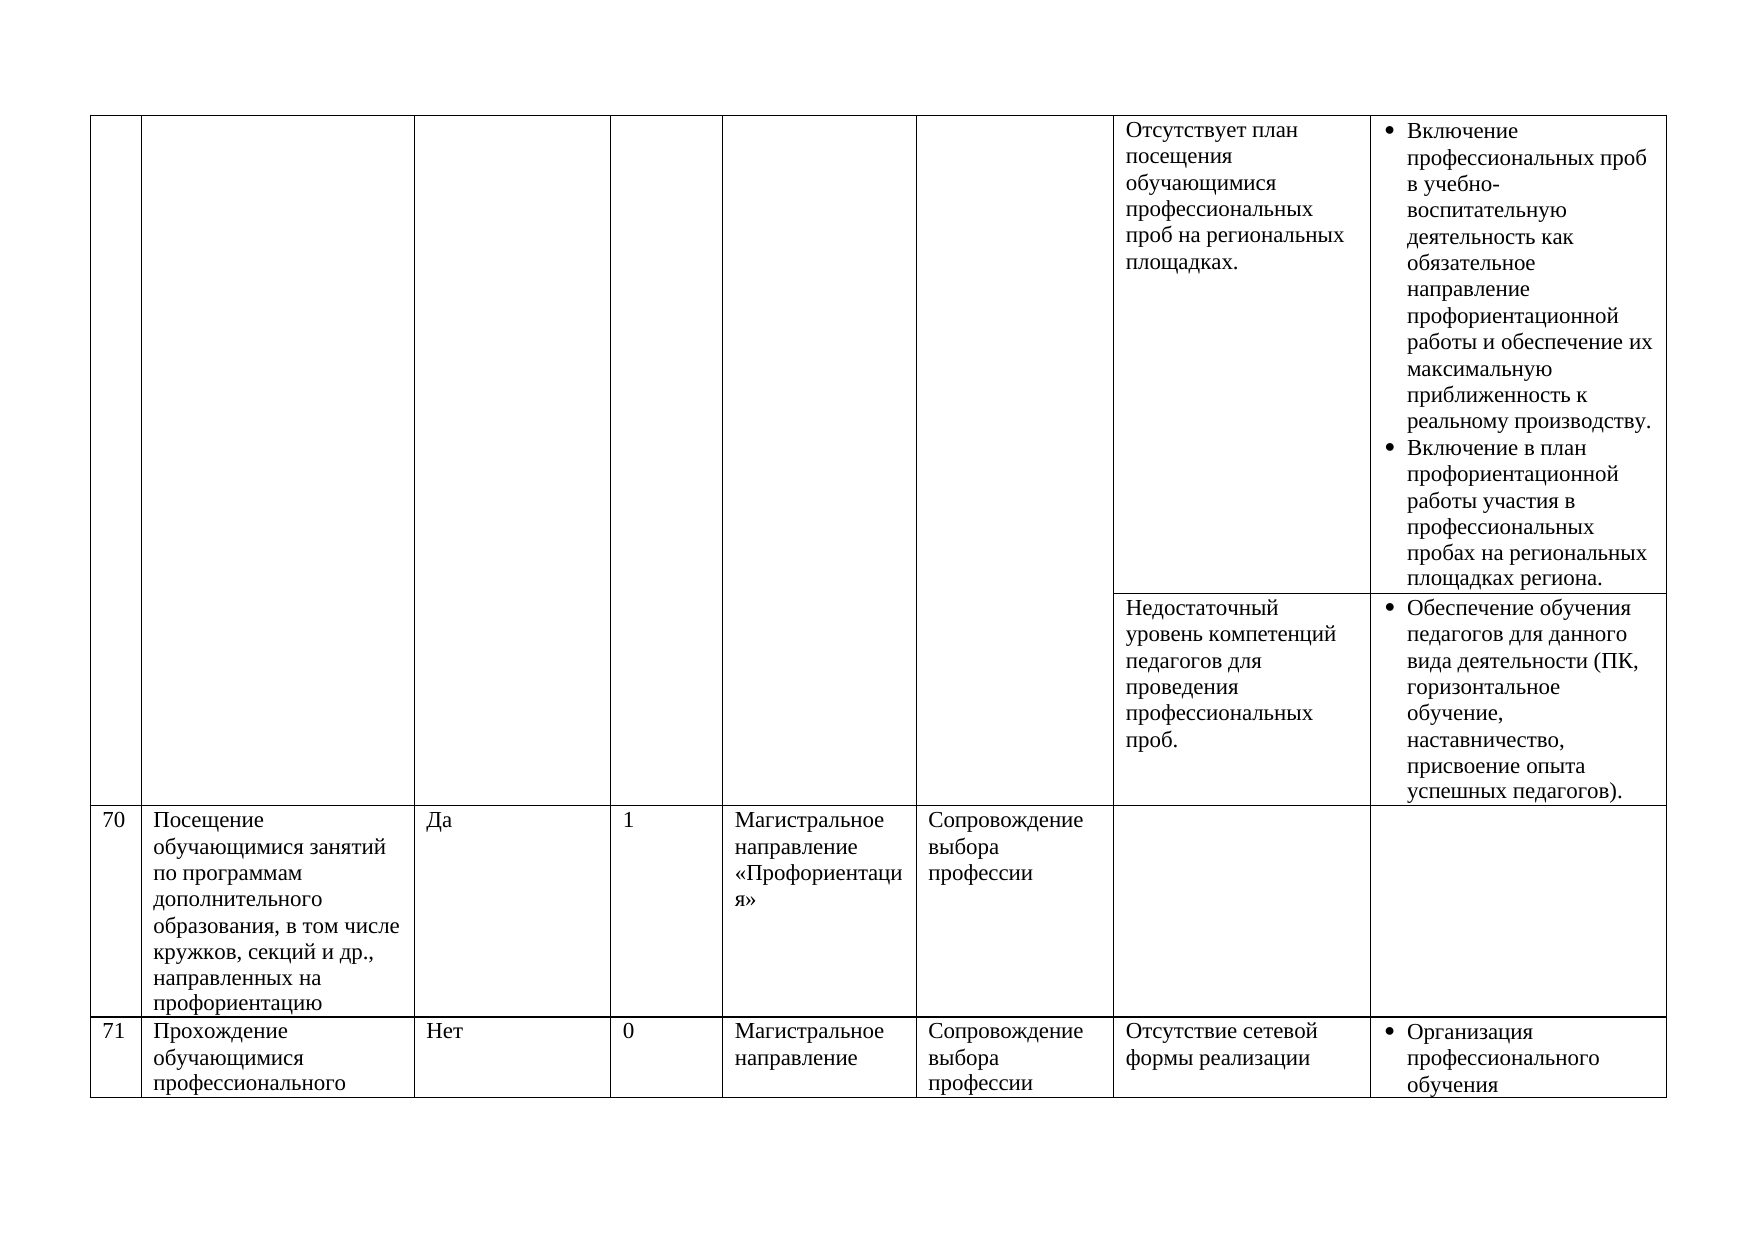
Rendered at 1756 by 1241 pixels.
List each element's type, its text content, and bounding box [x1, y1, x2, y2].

table_header [91, 116, 141, 805]
table_cell 0 [611, 1018, 722, 1097]
table_cell Магистральное направление [723, 1018, 916, 1097]
table_cell [1371, 806, 1666, 1016]
table_header [415, 116, 610, 805]
table_cell Сопровождение выбора профессии [917, 1018, 1113, 1097]
table_header Отсутствует план посещения обучающимися профессиональных проб на региональных площадках. [1114, 116, 1370, 593]
table_cell 71 [91, 1018, 141, 1097]
table_cell Нет [415, 1018, 610, 1097]
table_cell Сопровождение выбора профессии [917, 806, 1113, 1016]
table_cell Отсутствие сетевой формы реализации [1114, 1018, 1370, 1097]
table_header Включение профессиональных проб в учебно- воспитательную деятельность как обязательное направление профориентационной работы и обеспечение их максимальную приближенность к реальному производству. Включение в план профориентационной работы участия в профессиональных пробах на региональных площадках региона. [1371, 116, 1666, 593]
table_cell 1 [611, 806, 722, 1016]
table_cell Обеспечение обучения педагогов для данного вида деятельности (ПК, горизонтальное обучение, наставничество, присвоение опыта успешных педагогов). [1371, 594, 1666, 805]
table_header [723, 116, 916, 805]
table_header [917, 116, 1113, 805]
table_header [142, 116, 414, 805]
table_cell Посещение обучающимися занятий по программам дополнительного образования, в том числе кружков, секций и др., направленных на профориентацию [142, 806, 414, 1016]
table_cell Магистральное направление «Профориентаци я» [723, 806, 916, 1016]
table_cell Недостаточный уровень компетенций педагогов для проведения профессиональных проб. [1114, 594, 1370, 805]
table_cell [1114, 806, 1370, 1016]
table_cell Прохождение обучающимися профессионального [142, 1018, 414, 1097]
table_cell 70 [91, 806, 141, 1016]
table_header [611, 116, 722, 805]
table_cell Да [415, 806, 610, 1016]
table_cell Организация профессионального обучения [1371, 1018, 1666, 1097]
